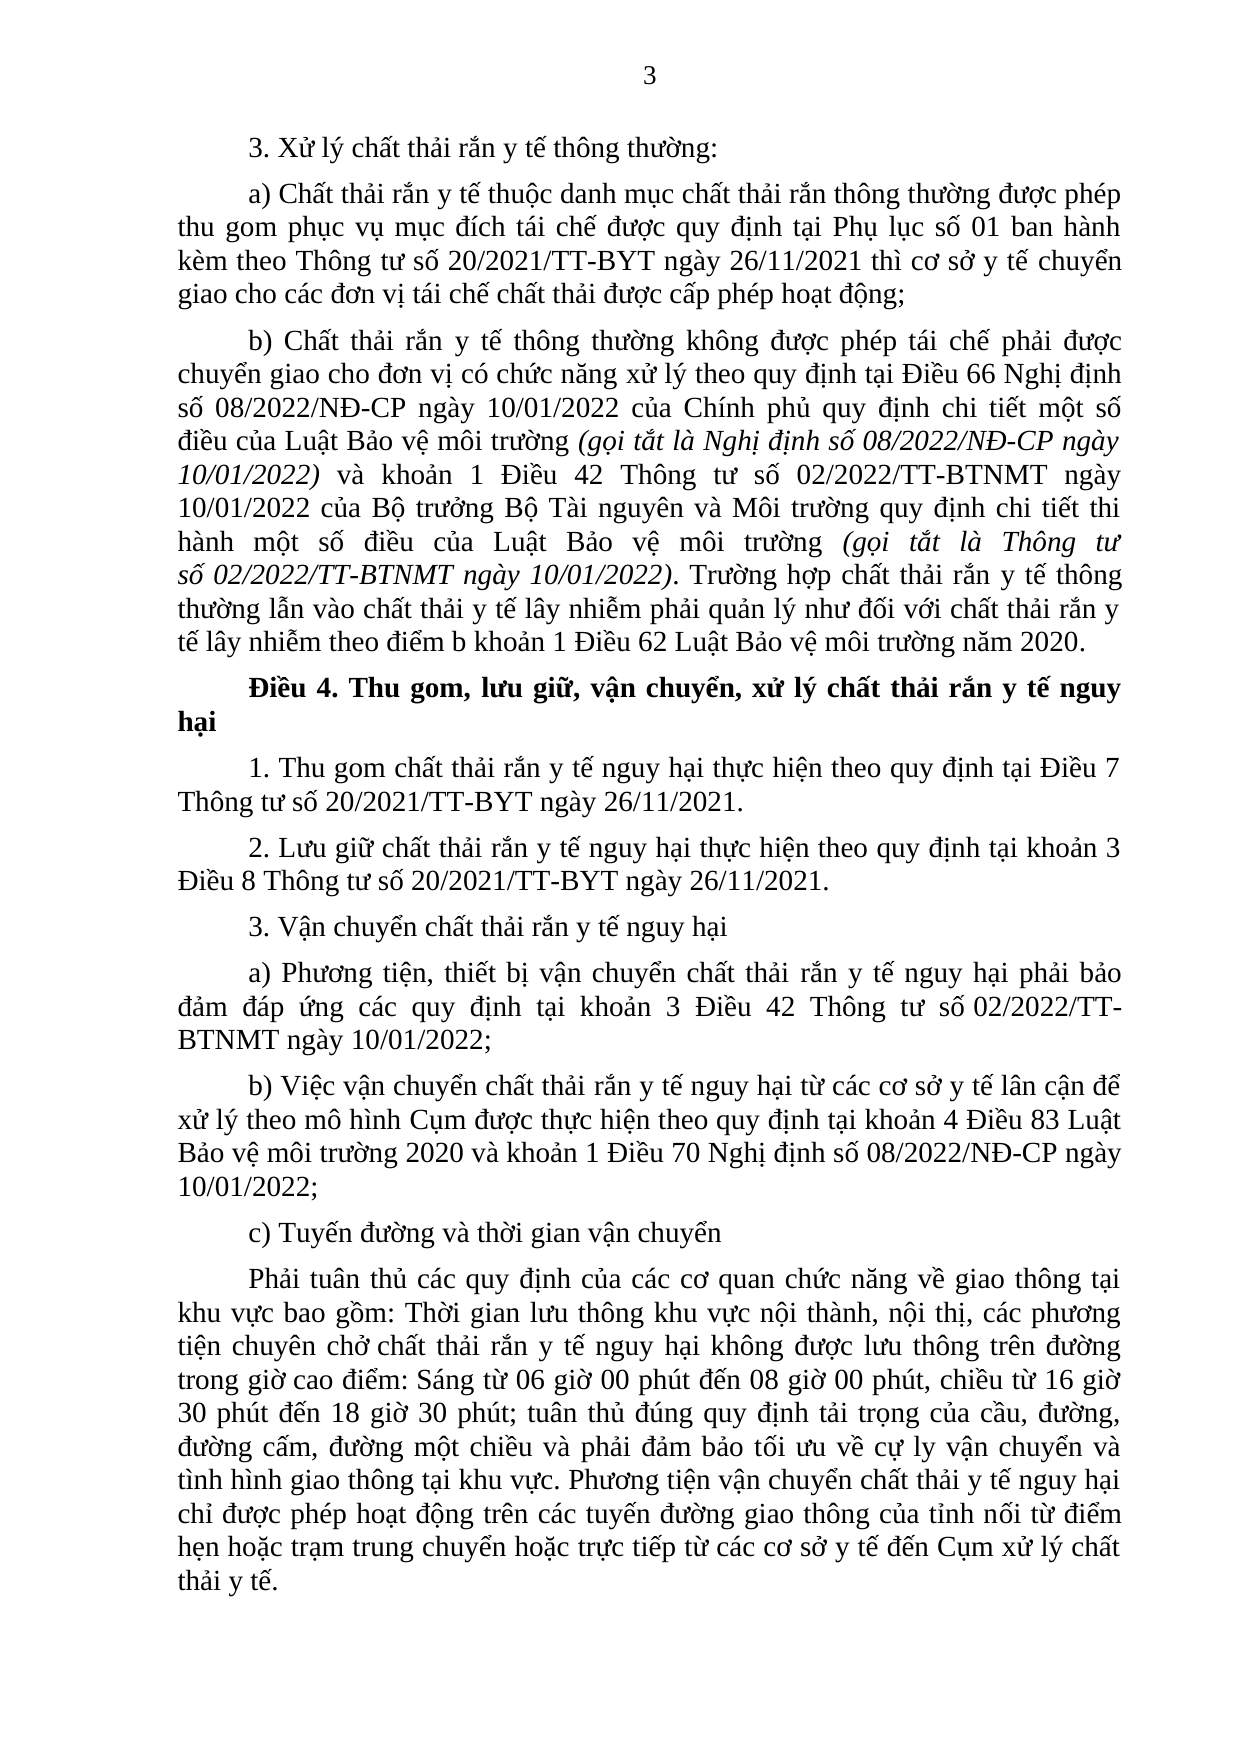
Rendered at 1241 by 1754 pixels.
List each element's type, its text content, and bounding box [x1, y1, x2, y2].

text 3. Xử lý chất thải rắn y tế thông thường: [177, 130, 1122, 163]
text b) Việc vận chuyển chất thải rắn y tế nguy hại từ các cơ sở y tế lân cận để xử lý theo mô hình Cụm được thực hiện theo quy định tại khoản 4 Điều 83 Luật Bảo vệ môi trường 2020 và khoản 1 Điều 70 Nghị định số 08/2022/NĐ-CP ngày 10/01/2022; [177, 1068, 1122, 1203]
text a) Chất thải rắn y tế thuộc danh mục chất thải rắn thông thường được phép thu gom phục vụ mục đích tái chế được quy định tại Phụ lục số 01 ban hành kèm theo Thông tư số 20/2021/TT-BYT ngày 26/11/2021 thì cơ sở y tế chuyển giao cho các đơn vị tái chế chất thải được cấp phép hoạt động; [177, 176, 1122, 310]
text 1. Thu gom chất thải rắn y tế nguy hại thực hiện theo quy định tại Điều 7 Thông tư số 20/2021/TT-BYT ngày 26/11/2021. [177, 750, 1122, 817]
text b) Chất thải rắn y tế thông thường không được phép tái chế phải được chuyển giao cho đơn vị có chức năng xử lý theo quy định tại Điều 66 Nghị định số 08/2022/NĐ-CP ngày 10/01/2022 của Chính phủ quy định chi tiết một số điều của Luật Bảo vệ môi trường (gọi tắt là Nghị định số 08/2022/NĐ-CP ngày 10/01/2022) và khoản 1 Điều 42 Thông tư số 02/2022/TT-BTNMT ngày 10/01/2022 của Bộ trưởng Bộ Tài nguyên và Môi trường quy định chi tiết thi hành một số điều của Luật Bảo vệ môi trường (gọi tắt là Thông tư số 02/2022/TT-BTNMT ngày 10/01/2022). Trường hợp chất thải rắn y tế thông thường lẫn vào chất thải y tế lây nhiễm phải quản lý như đối với chất thải rắn y tế lây nhiễm theo điểm b khoản 1 Điều 62 Luật Bảo vệ môi trường năm 2020. [177, 323, 1122, 658]
text a) Phương tiện, thiết bị vận chuyển chất thải rắn y tế nguy hại phải bảo đảm đáp ứng các quy định tại khoản 3 Điều 42 Thông tư số 02/2022/TT-BTNMT ngày 10/01/2022; [177, 955, 1122, 1056]
text 2. Lưu giữ chất thải rắn y tế nguy hại thực hiện theo quy định tại khoản 3 Điều 8 Thông tư số 20/2021/TT-BYT ngày 26/11/2021. [177, 830, 1122, 897]
text Điều 4. Thu gom, lưu giữ, vận chuyển, xử lý chất thải rắn y tế nguy hại [177, 671, 1122, 738]
text c) Tuyến đường và thời gian vận chuyển [177, 1215, 1122, 1249]
text 3. Vận chuyển chất thải rắn y tế nguy hại [177, 909, 1122, 943]
text Phải tuân thủ các quy định của các cơ quan chức năng về giao thông tại khu vực bao gồm: Thời gian lưu thông khu vực nội thành, nội thị, các phương tiện chuyên chở chất thải rắn y tế nguy hại không được lưu thông trên đường trong giờ cao điểm: Sáng từ 06 giờ 00 phút đến 08 giờ 00 phút, chiều từ 16 giờ 30 phút đến 18 giờ 30 phút; tuân thủ đúng quy định tải trọng của cầu, đường, đường cấm, đường một chiều và phải đảm bảo tối ưu về cự ly vận chuyển và tình hình giao thông tại khu vực. Phương tiện vận chuyển chất thải y tế nguy hại chỉ được phép hoạt động trên các tuyến đường giao thông của tỉnh nối từ điểm hẹn hoặc trạm trung chuyển hoặc trực tiếp từ các cơ sở y tế đến Cụm xử lý chất thải y tế. [177, 1261, 1122, 1597]
